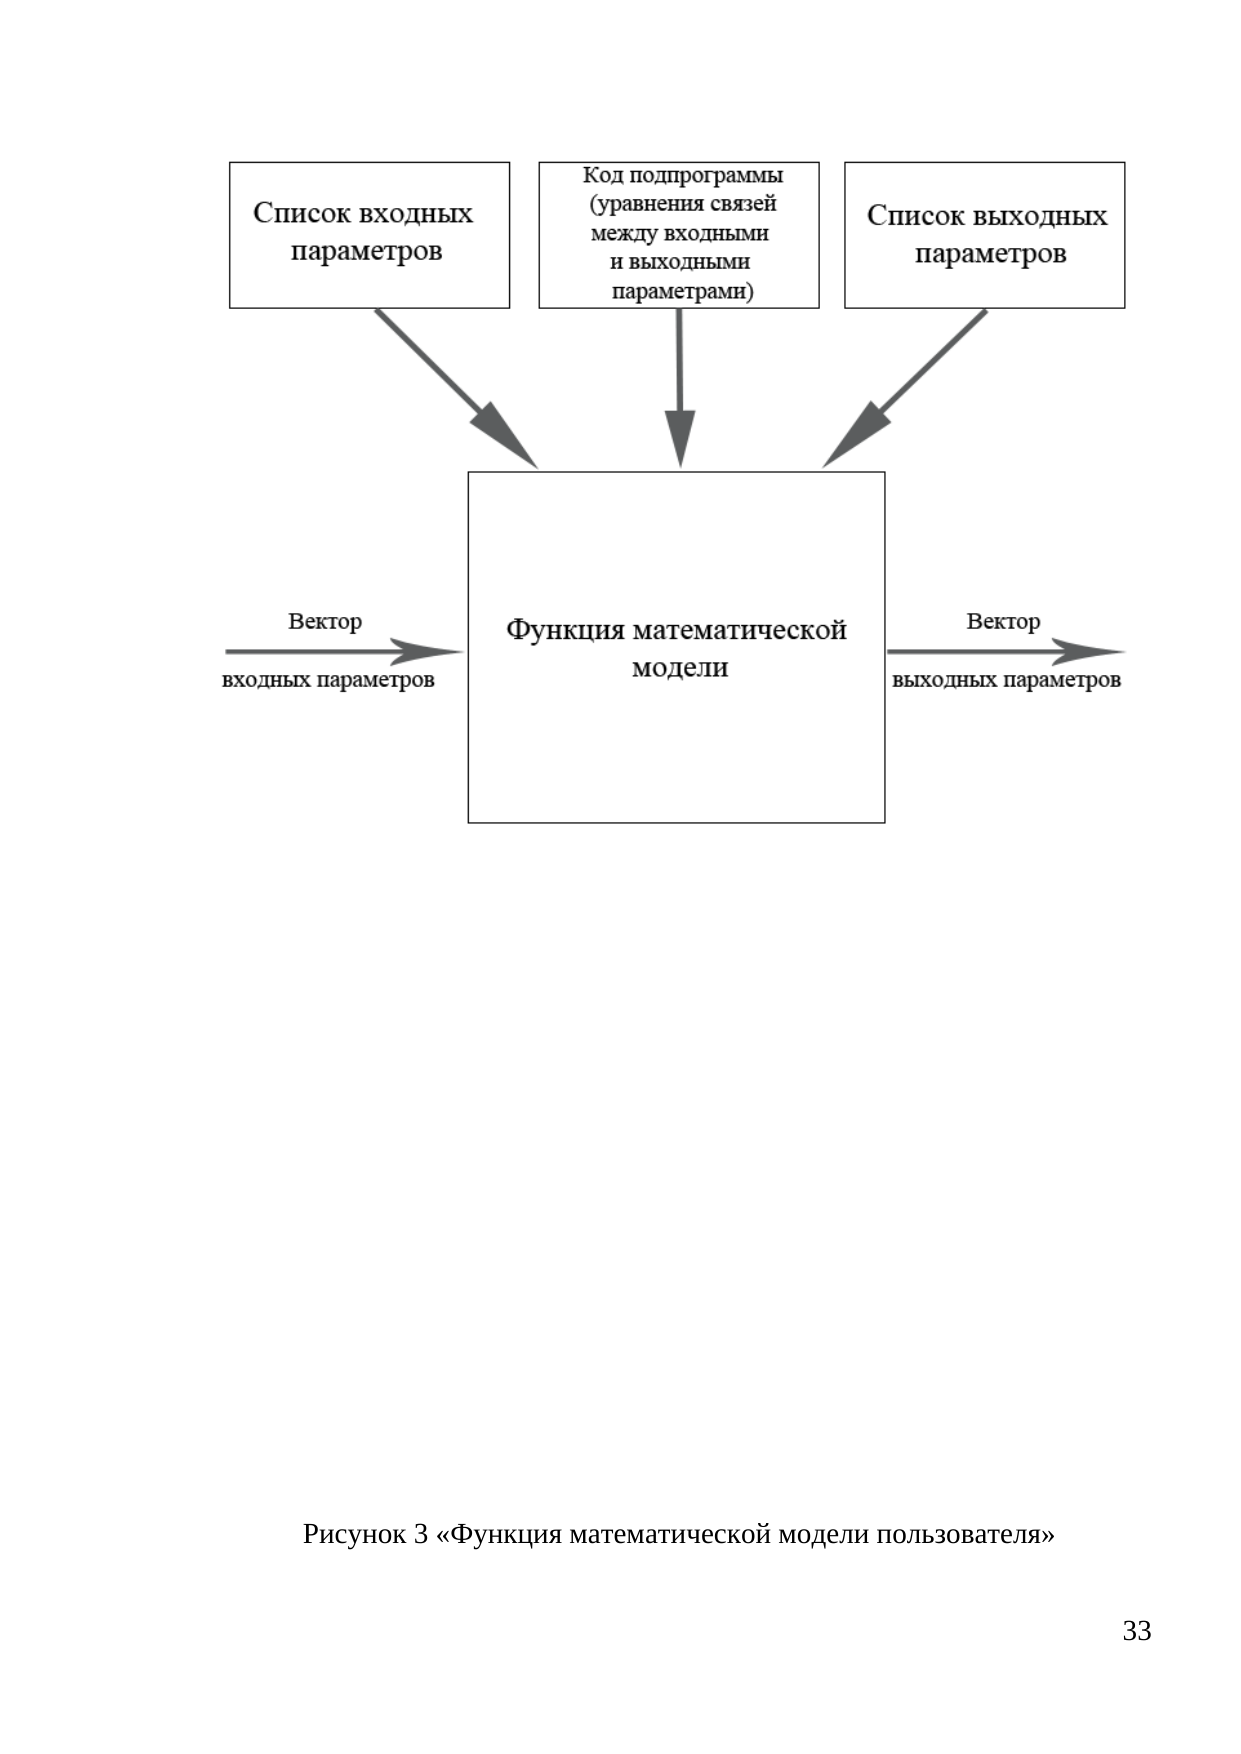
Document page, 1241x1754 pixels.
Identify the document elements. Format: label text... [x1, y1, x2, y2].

text Рисунок 3 «Функция математической модели пользователя» [207, 1516, 1152, 1549]
picture [206, 118, 1154, 1194]
